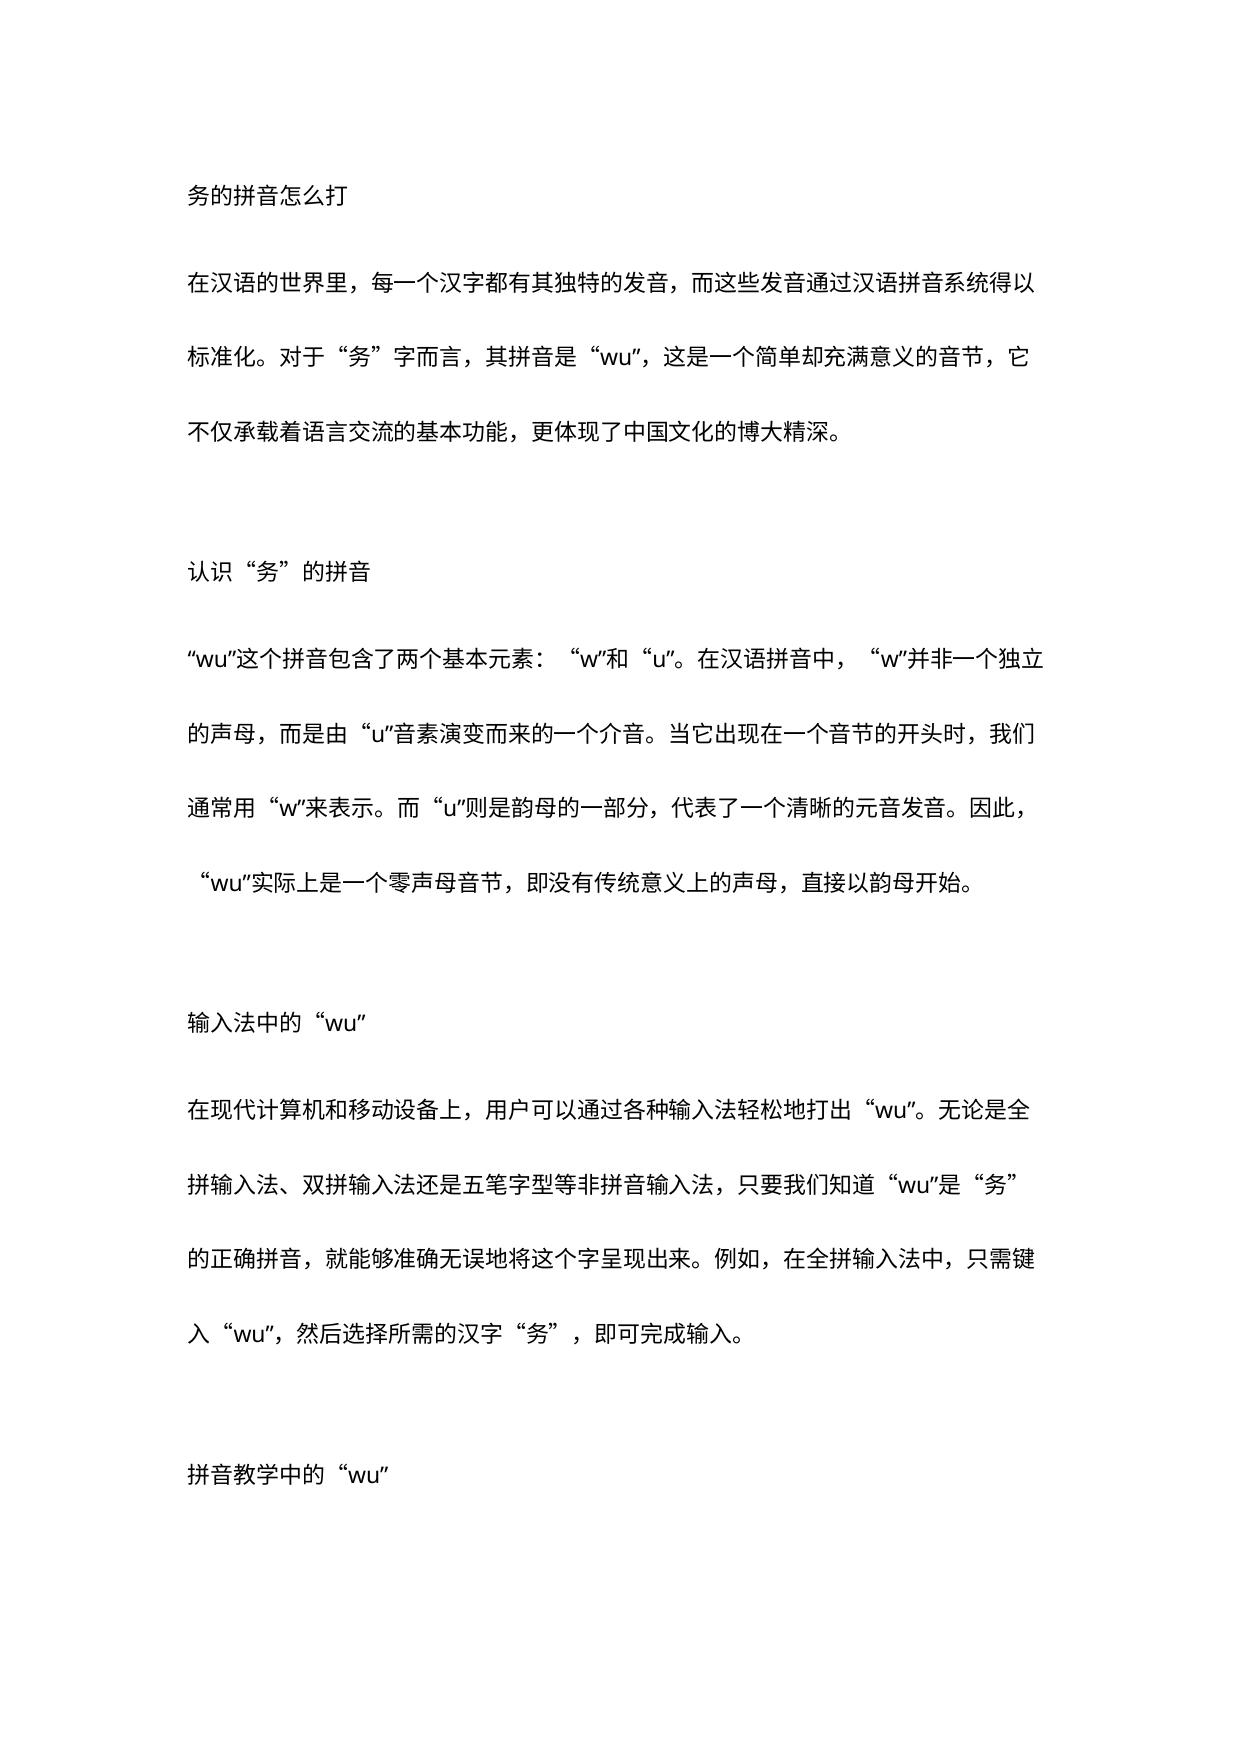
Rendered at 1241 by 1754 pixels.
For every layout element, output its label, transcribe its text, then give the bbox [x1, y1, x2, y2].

text “wu”这个拼音包含了两个基本元素：“w”和“u”。在汉语拼音中，“w”并非一个独立的声母，而是由“u”音素演变而来的一个介音。当它出现在一个音节的开头时，我们通常用“w”来表示。而“u”则是韵母的一部分，代表了一个清晰的元音发音。因此，“wu”实际上是一个零声母音节，即没有传统意义上的声母，直接以韵母开始。 [187, 625, 1053, 914]
text 务的拼音怎么打 [187, 162, 1053, 227]
text 输入法中的“wu” [187, 989, 1053, 1054]
text 拼音教学中的“wu” [187, 1441, 1053, 1506]
text 认识“务”的拼音 [187, 538, 1053, 603]
text 在现代计算机和移动设备上，用户可以通过各种输入法轻松地打出“wu”。无论是全拼输入法、双拼输入法还是五笔字型等非拼音输入法，只要我们知道“wu”是“务”的正确拼音，就能够准确无误地将这个字呈现出来。例如，在全拼输入法中，只需键入“wu”，然后选择所需的汉字“务”，即可完成输入。 [187, 1076, 1053, 1365]
text 在汉语的世界里，每一个汉字都有其独特的发音，而这些发音通过汉语拼音系统得以标准化。对于“务”字而言，其拼音是“wu”，这是一个简单却充满意义的音节，它不仅承载着语言交流的基本功能，更体现了中国文化的博大精深。 [187, 248, 1053, 463]
